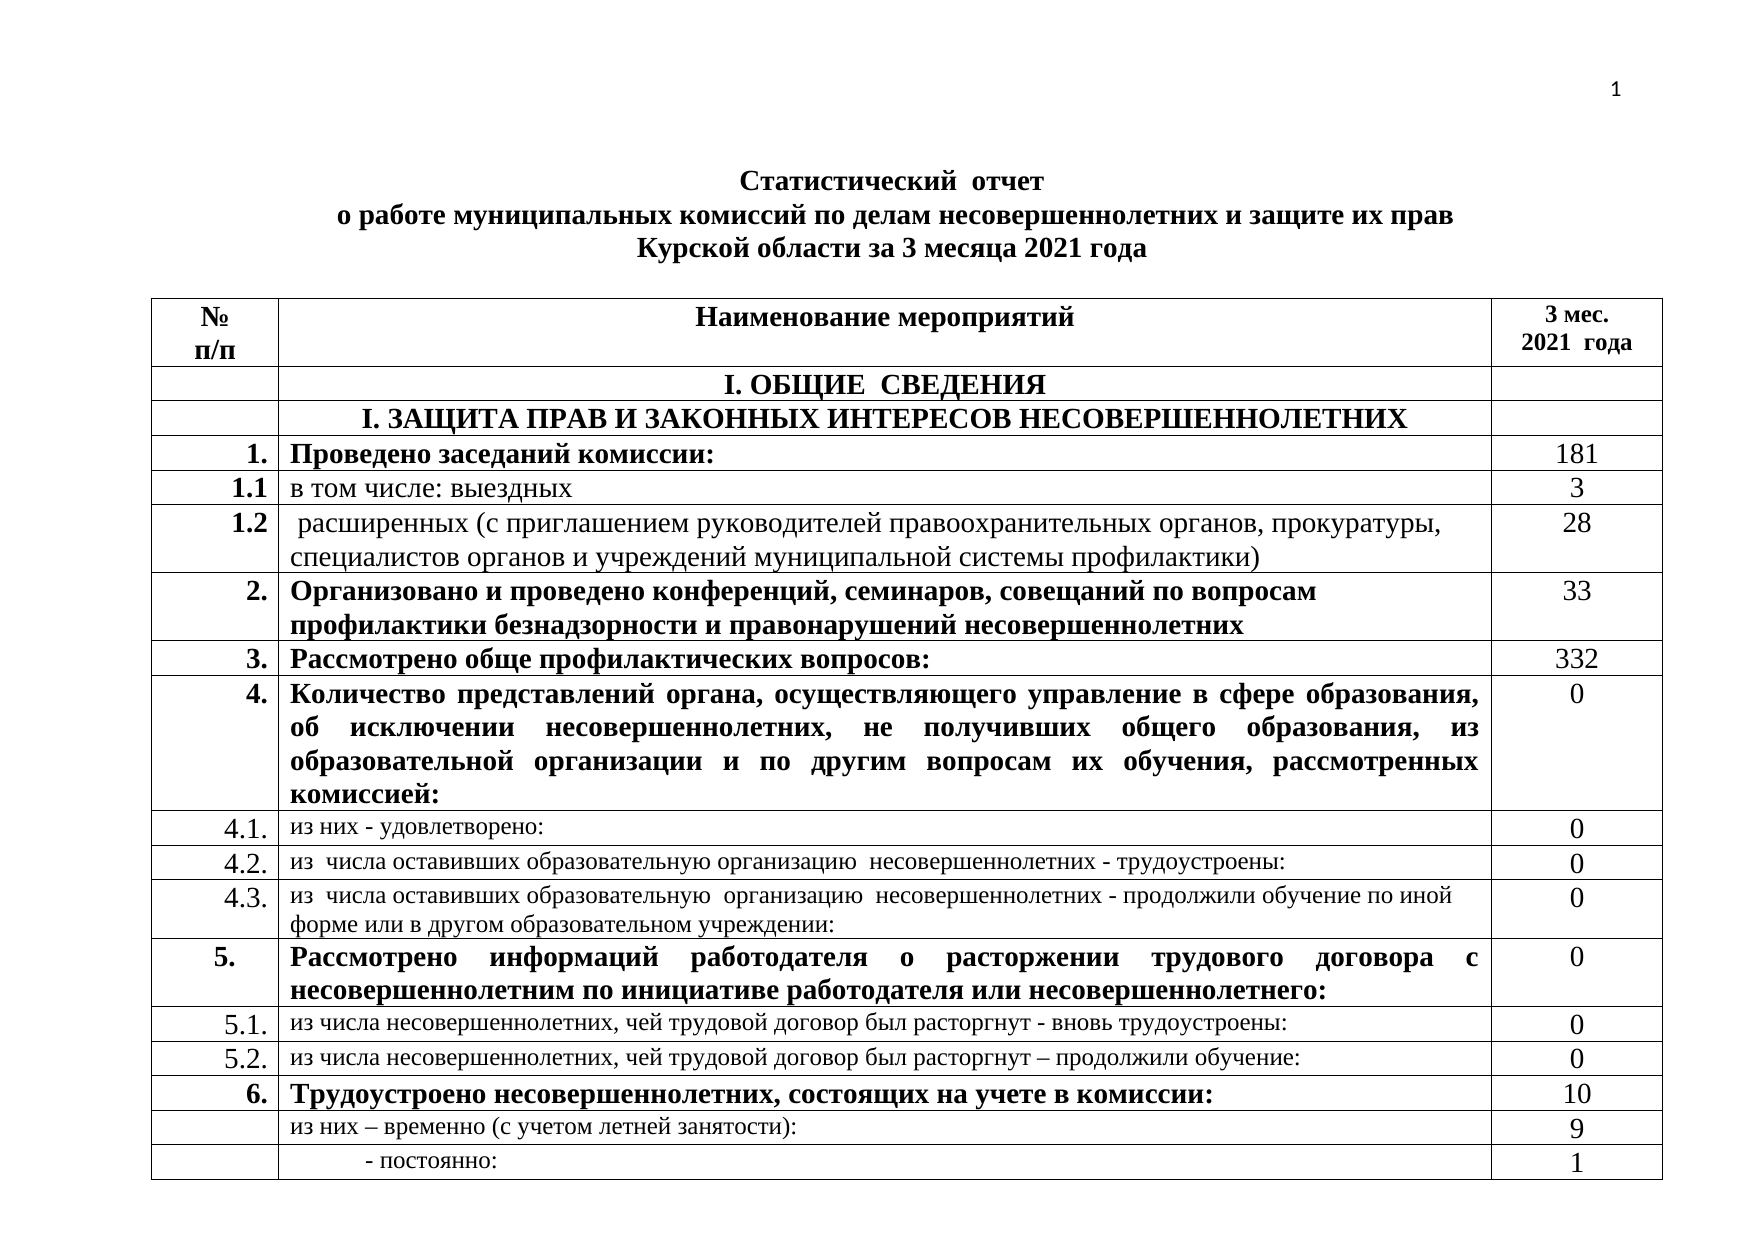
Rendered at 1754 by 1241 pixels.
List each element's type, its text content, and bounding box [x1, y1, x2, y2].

table_cell [1492, 401, 1662, 435]
table_header 3 мес. 2021 года [1492, 299, 1662, 366]
table_cell из них – временно (с учетом летней занятости): [279, 1111, 1491, 1144]
table_cell 4.1. [152, 811, 278, 845]
table_cell 5.2. [152, 1042, 278, 1075]
text Курской области за 3 месяца 2021 года [162, 231, 1621, 264]
table_cell Организовано и проведено конференций, семинаров, совещаний по вопросам профилактики безнадзорности и правонарушений несовершеннолетних [279, 573, 1491, 640]
text Статистический отчет [162, 163, 1621, 197]
table_cell Трудоустроено несовершеннолетних, состоящих на учете в комиссии: [279, 1076, 1491, 1110]
table_cell 0 [1492, 811, 1662, 845]
table_cell 4.3. [152, 880, 278, 938]
text о работе муниципальных комиссий по делам несовершеннолетних и защите их прав [162, 197, 1621, 231]
table_cell Рассмотрено обще профилактических вопросов: [279, 641, 1491, 675]
table_cell [152, 1145, 278, 1179]
table_cell 0 [1492, 880, 1662, 938]
table_cell 3. [152, 641, 278, 675]
table_cell Рассмотрено информаций работодателя о расторжении трудового договора с несовершеннолетним по инициативе работодателя или несовершеннолетнего: [279, 939, 1491, 1006]
table_cell 28 [1492, 505, 1662, 572]
table_cell из числа оставивших образовательную организацию несовершеннолетних - продолжили обучение по иной форме или в другом образовательном учреждении: [279, 880, 1491, 938]
table_cell 181 [1492, 436, 1662, 469]
table_cell 5.1. [152, 1007, 278, 1041]
table_cell 33 [1492, 573, 1662, 640]
table_cell из них - удовлетворено: [279, 811, 1491, 845]
table_cell 4. [152, 676, 278, 810]
table_cell [152, 367, 278, 400]
table_cell Количество представлений органа, осуществляющего управление в сфере образования, об исключении несовершеннолетних, не получивших общего образования, из образовательной организации и по другим вопросам их обучения, рассмотренных комиссией: [279, 676, 1491, 810]
table_header Наименование мероприятий [279, 299, 1491, 366]
table_cell 1 [1492, 1145, 1662, 1179]
table_cell из числа оставивших образовательную организацию несовершеннолетних - трудоустроены: [279, 846, 1491, 879]
table_cell расширенных (с приглашением руководителей правоохранительных органов, прокуратуры, специалистов органов и учреждений муниципальной системы профилактики) [279, 505, 1491, 572]
table_cell 0 [1492, 1007, 1662, 1041]
table_cell [152, 1111, 278, 1144]
table_cell I. ЗАЩИТА ПРАВ И ЗАКОННЫХ ИНТЕРЕСОВ НЕСОВЕРШЕННОЛЕТНИХ [279, 401, 1491, 435]
table_cell [152, 401, 278, 435]
table_cell 1.2 [152, 505, 278, 572]
table_cell [1492, 367, 1662, 400]
table_cell 5. [152, 939, 278, 1006]
table_cell 1. [152, 436, 278, 469]
table_cell 0 [1492, 1042, 1662, 1075]
table_header № п/п [152, 299, 278, 366]
table_cell 1.1 [152, 471, 278, 504]
table_cell 6. [152, 1076, 278, 1110]
table_cell 0 [1492, 846, 1662, 879]
table_cell из числа несовершеннолетних, чей трудовой договор был расторгнут - вновь трудоустроены: [279, 1007, 1491, 1041]
table_cell 2. [152, 573, 278, 640]
table_cell 9 [1492, 1111, 1662, 1144]
table_cell Проведено заседаний комиссии: [279, 436, 1491, 469]
table_cell I. ОБЩИЕ СВЕДЕНИЯ [279, 367, 1491, 400]
table_cell из числа несовершеннолетних, чей трудовой договор был расторгнут – продолжили обучение: [279, 1042, 1491, 1075]
table_cell 332 [1492, 641, 1662, 675]
table_cell - постоянно: [279, 1145, 1491, 1179]
table_cell 10 [1492, 1076, 1662, 1110]
table_cell 0 [1492, 939, 1662, 1006]
table_cell в том числе: выездных [279, 471, 1491, 504]
table_cell 0 [1492, 676, 1662, 810]
table_cell 3 [1492, 471, 1662, 504]
table_cell 4.2. [152, 846, 278, 879]
